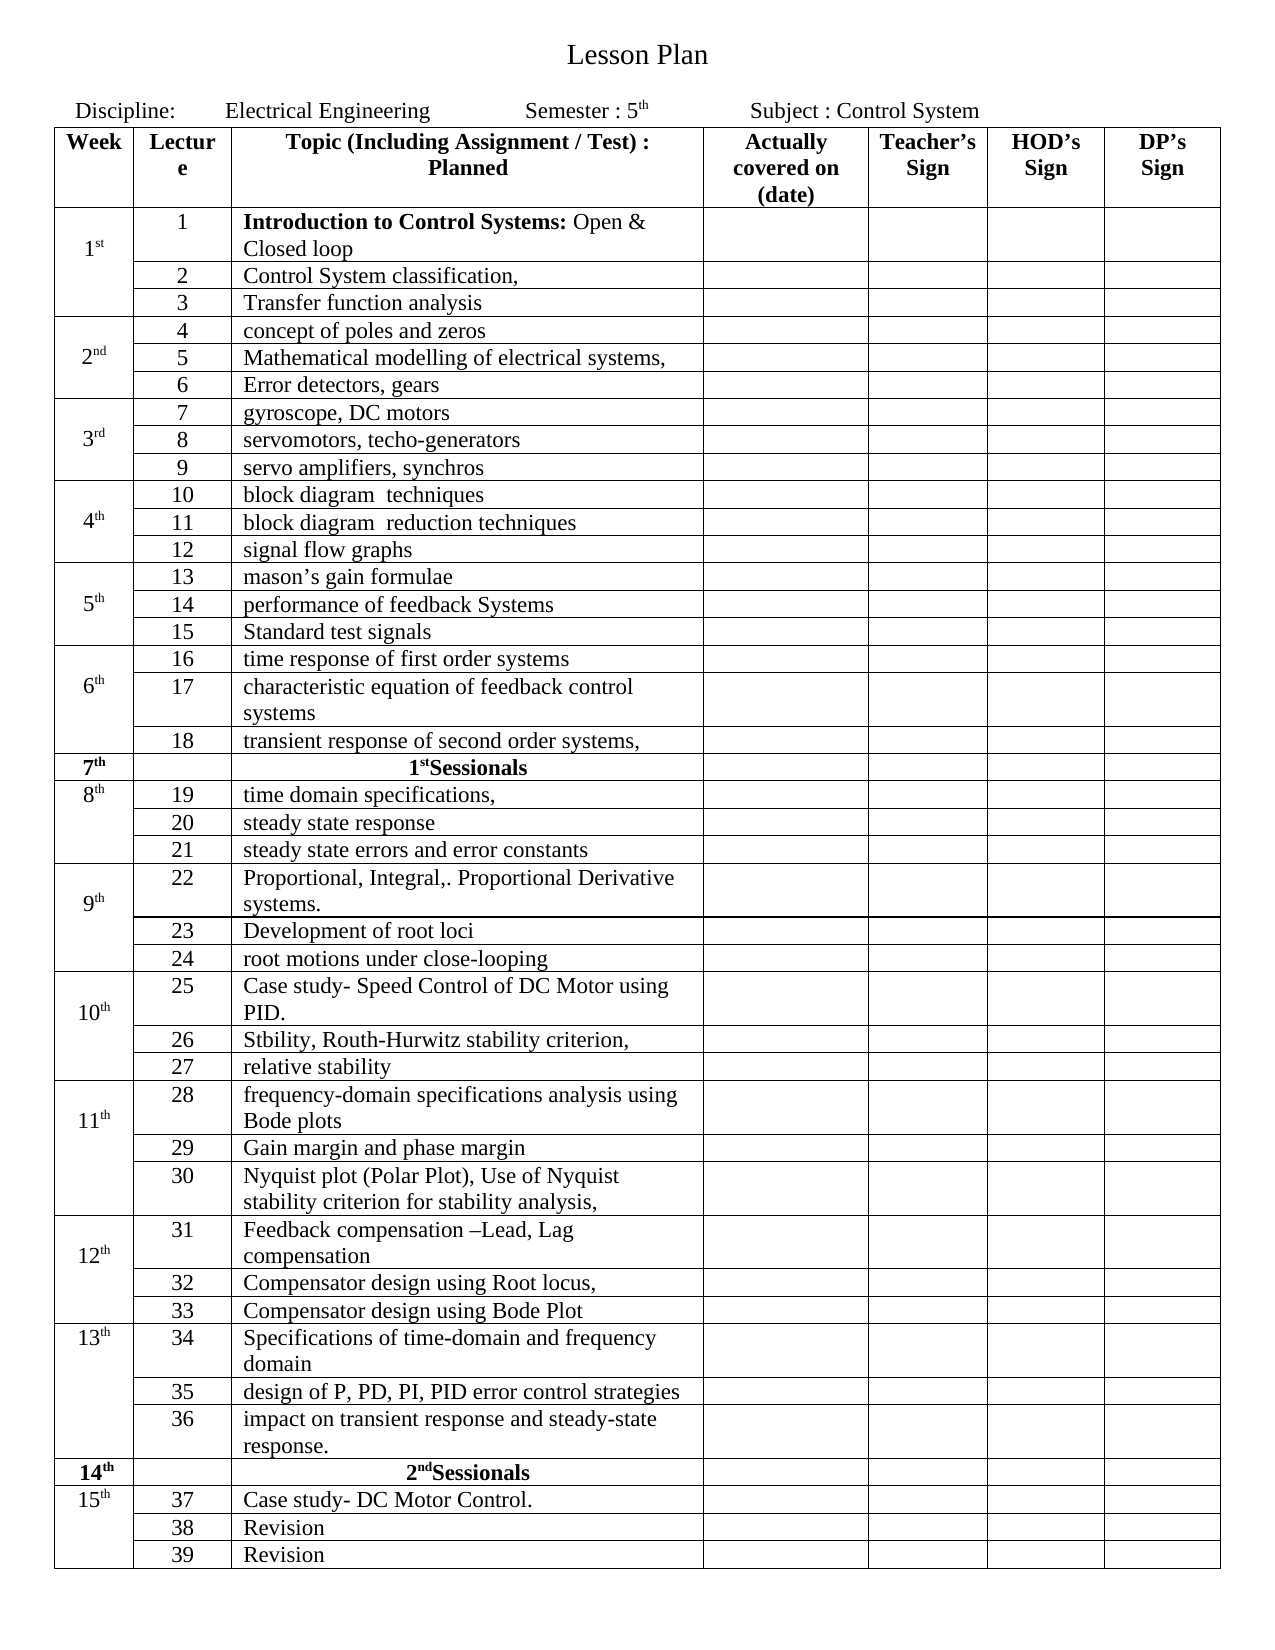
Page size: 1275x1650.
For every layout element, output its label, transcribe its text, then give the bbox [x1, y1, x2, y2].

table_cell [869, 1378, 987, 1404]
table_cell [988, 864, 1104, 916]
table_cell [1105, 1459, 1220, 1485]
table_cell relative stability [232, 1053, 703, 1080]
table_cell [1105, 536, 1220, 562]
table_cell [704, 754, 868, 780]
table_cell [869, 1216, 987, 1268]
table_cell 18 [134, 727, 231, 753]
table_cell gyroscope, DC motors [232, 399, 703, 425]
table_cell 4th [55, 481, 133, 562]
table_cell [1105, 1378, 1220, 1404]
table_cell [1105, 918, 1220, 944]
table_cell [869, 591, 987, 617]
table_cell [704, 1486, 868, 1513]
table_cell [869, 1053, 987, 1080]
table_cell design of P, PD, PI, PID error control strategies [232, 1378, 703, 1404]
table_cell 10 [134, 481, 231, 507]
table_cell Transfer function analysis [232, 289, 703, 316]
table_cell 8th [55, 781, 133, 863]
table_cell [988, 563, 1104, 590]
table_cell [1105, 262, 1220, 288]
table_cell [988, 317, 1104, 343]
table_cell [1105, 1324, 1220, 1377]
table_cell [988, 208, 1104, 261]
table_cell 8 [134, 426, 231, 453]
table_cell [1105, 618, 1220, 644]
table_cell 15th [55, 1486, 133, 1568]
table_cell Mathematical modelling of electrical systems, [232, 344, 703, 371]
table_cell 16 [134, 646, 231, 672]
table_cell [134, 754, 231, 780]
table_cell [704, 1324, 868, 1377]
table_cell [988, 673, 1104, 726]
table_cell impact on transient response and steady-state response. [232, 1405, 703, 1458]
table_cell [988, 372, 1104, 398]
table_cell [1105, 972, 1220, 1025]
table_cell [1105, 509, 1220, 535]
table_cell [988, 262, 1104, 288]
table_cell [988, 289, 1104, 316]
table_cell [869, 781, 987, 808]
table_cell 3 [134, 289, 231, 316]
table_cell 35 [134, 1378, 231, 1404]
table_cell [704, 918, 868, 944]
table_cell 25 [134, 972, 231, 1025]
table_cell [869, 1135, 987, 1161]
table_cell transient response of second order systems, [232, 727, 703, 753]
table_cell 12th [55, 1216, 133, 1323]
table_cell [704, 1297, 868, 1323]
table_cell 1 [134, 208, 231, 261]
table_cell [869, 563, 987, 590]
table_cell [1105, 426, 1220, 453]
table_cell [1105, 399, 1220, 425]
table_cell [988, 1378, 1104, 1404]
table_cell [869, 1081, 987, 1133]
table_cell [704, 426, 868, 453]
table_header Teacher’s Sign [869, 128, 987, 207]
table_cell [988, 972, 1104, 1025]
table_cell Case study- DC Motor Control. [232, 1486, 703, 1513]
table_cell 19 [134, 781, 231, 808]
table_cell [704, 1081, 868, 1133]
table_cell [1105, 1269, 1220, 1296]
table_cell [869, 646, 987, 672]
table_cell [704, 591, 868, 617]
table_cell [869, 754, 987, 780]
table_cell 26 [134, 1026, 231, 1052]
table_cell [988, 1541, 1104, 1568]
table_cell block diagram reduction techniques [232, 509, 703, 535]
table_cell [704, 1514, 868, 1540]
table_cell 29 [134, 1135, 231, 1161]
table_header Week [55, 128, 133, 207]
table_cell [1105, 1026, 1220, 1052]
table_cell 9th [55, 864, 133, 971]
table_cell Error detectors, gears [232, 372, 703, 398]
table_cell 4 [134, 317, 231, 343]
table_cell Compensator design using Root locus, [232, 1269, 703, 1296]
table_cell steady state errors and error constants [232, 836, 703, 863]
table_cell [869, 1405, 987, 1458]
table_cell [704, 454, 868, 480]
table_cell performance of feedback Systems [232, 591, 703, 617]
table_cell [869, 289, 987, 316]
table_cell [704, 289, 868, 316]
table_cell [988, 344, 1104, 371]
table_cell [988, 781, 1104, 808]
table_cell [988, 1459, 1104, 1485]
table_cell root motions under close-looping [232, 945, 703, 971]
table_cell Standard test signals [232, 618, 703, 644]
table_cell 7th [55, 754, 133, 780]
table_cell [704, 809, 868, 835]
table_cell [869, 372, 987, 398]
table_cell [988, 1324, 1104, 1377]
table_cell 23 [134, 918, 231, 944]
table_cell [869, 945, 987, 971]
table_cell [869, 836, 987, 863]
table_cell [1105, 1541, 1220, 1568]
table_cell Nyquist plot (Polar Plot), Use of Nyquist stability criterion for stability analysis, [232, 1162, 703, 1214]
table_cell [988, 754, 1104, 780]
table_cell [988, 509, 1104, 535]
table_cell 14 [134, 591, 231, 617]
table_cell [988, 727, 1104, 753]
table_cell [869, 481, 987, 507]
table_cell 28 [134, 1081, 231, 1133]
table_cell [1105, 1405, 1220, 1458]
table_cell Introduction to Control Systems: Open & Closed loop [232, 208, 703, 261]
table_cell time response of first order systems [232, 646, 703, 672]
table_cell [869, 317, 987, 343]
table_cell [1105, 1081, 1220, 1133]
table_cell 13th [55, 1324, 133, 1458]
table_header HOD’s Sign [988, 128, 1104, 207]
table_cell [988, 1405, 1104, 1458]
table_cell characteristic equation of feedback control systems [232, 673, 703, 726]
table_cell 6 [134, 372, 231, 398]
table_cell [704, 836, 868, 863]
table_cell [869, 1026, 987, 1052]
table_cell 2ndSessionals [232, 1459, 703, 1485]
table_cell 39 [134, 1541, 231, 1568]
table_cell [988, 918, 1104, 944]
table_cell [988, 454, 1104, 480]
table_cell [869, 972, 987, 1025]
table_header Actually covered on (date) [704, 128, 868, 207]
table_cell Control System classification, [232, 262, 703, 288]
table_cell [704, 208, 868, 261]
table_cell [988, 1269, 1104, 1296]
table_cell [869, 344, 987, 371]
text Lesson Plan [75, 37, 1200, 71]
table_cell [869, 1514, 987, 1540]
table_header Topic (Including Assignment / Test) : Planned [232, 128, 703, 207]
table_cell 1stSessionals [232, 754, 703, 780]
table_cell 34 [134, 1324, 231, 1377]
table_cell [704, 1541, 868, 1568]
table_cell [704, 618, 868, 644]
table_cell [704, 317, 868, 343]
table_cell Compensator design using Bode Plot [232, 1297, 703, 1323]
table_cell [704, 1378, 868, 1404]
table_cell 6th [55, 646, 133, 753]
table_cell 2nd [55, 317, 133, 398]
table_cell [869, 1541, 987, 1568]
table_cell 37 [134, 1486, 231, 1513]
table_cell [988, 945, 1104, 971]
table_cell 14th [55, 1459, 133, 1485]
table_cell [704, 1162, 868, 1214]
table_cell [869, 1459, 987, 1485]
table_cell [869, 864, 987, 916]
table_cell [988, 1135, 1104, 1161]
table_cell [1105, 673, 1220, 726]
table_cell 1st [55, 208, 133, 316]
table_cell servo amplifiers, synchros [232, 454, 703, 480]
table_cell [988, 1081, 1104, 1133]
table_cell [869, 618, 987, 644]
table_cell [869, 509, 987, 535]
table_cell [704, 727, 868, 753]
table_cell [704, 344, 868, 371]
table_cell [988, 1162, 1104, 1214]
table_cell [869, 399, 987, 425]
table_cell [869, 918, 987, 944]
table_cell [1105, 317, 1220, 343]
table_cell 36 [134, 1405, 231, 1458]
table_cell 10th [55, 972, 133, 1080]
table_cell [704, 972, 868, 1025]
table_cell 30 [134, 1162, 231, 1214]
table_cell 33 [134, 1297, 231, 1323]
table_cell 22 [134, 864, 231, 916]
table_cell 9 [134, 454, 231, 480]
table_cell [869, 1297, 987, 1323]
table_cell block diagram techniques [232, 481, 703, 507]
table_cell signal flow graphs [232, 536, 703, 562]
table_cell 32 [134, 1269, 231, 1296]
table_cell [988, 618, 1104, 644]
table_cell mason’s gain formulae [232, 563, 703, 590]
table_cell [869, 1324, 987, 1377]
table_cell [988, 646, 1104, 672]
table_cell [1105, 1053, 1220, 1080]
table_cell [134, 1459, 231, 1485]
table_cell [704, 1459, 868, 1485]
table_cell [704, 399, 868, 425]
table_cell 24 [134, 945, 231, 971]
table_cell 31 [134, 1216, 231, 1268]
table_cell [869, 727, 987, 753]
table_cell [704, 864, 868, 916]
table_cell [704, 509, 868, 535]
table_cell [704, 1026, 868, 1052]
table_header DP’s Sign [1105, 128, 1220, 207]
table_cell [988, 809, 1104, 835]
table_cell [704, 536, 868, 562]
table_cell [1105, 836, 1220, 863]
table_cell Revision [232, 1541, 703, 1568]
table_cell [1105, 591, 1220, 617]
table_cell 15 [134, 618, 231, 644]
table_cell Proportional, Integral,. Proportional Derivative systems. [232, 864, 703, 916]
table_cell [704, 1053, 868, 1080]
table_cell Gain margin and phase margin [232, 1135, 703, 1161]
table_cell [704, 781, 868, 808]
table_cell 2 [134, 262, 231, 288]
table_cell 12 [134, 536, 231, 562]
table_cell [1105, 289, 1220, 316]
table_cell Case study- Speed Control of DC Motor using PID. [232, 972, 703, 1025]
table_cell [1105, 372, 1220, 398]
text Discipline: Electrical Engineering Semester : 5th Subject : Control System [75, 97, 1200, 123]
table_cell [704, 945, 868, 971]
table_cell Feedback compensation –Lead, Lag compensation [232, 1216, 703, 1268]
table_cell [869, 673, 987, 726]
table_cell [988, 399, 1104, 425]
table_cell [704, 1405, 868, 1458]
table_cell [869, 454, 987, 480]
table_cell [988, 1486, 1104, 1513]
table_cell [869, 208, 987, 261]
table_cell Stbility, Routh-Hurwitz stability criterion, [232, 1026, 703, 1052]
table_cell [704, 1216, 868, 1268]
table_cell [988, 1514, 1104, 1540]
table_cell [1105, 809, 1220, 835]
table_header Lecture [134, 128, 231, 207]
table_cell [1105, 1135, 1220, 1161]
table_cell servomotors, techo-generators [232, 426, 703, 453]
table_cell [988, 1026, 1104, 1052]
table_cell [988, 1053, 1104, 1080]
table_cell 5 [134, 344, 231, 371]
table_cell [1105, 1297, 1220, 1323]
table_cell [869, 262, 987, 288]
table_cell [988, 1297, 1104, 1323]
table_cell [704, 262, 868, 288]
table_cell steady state response [232, 809, 703, 835]
table_cell 13 [134, 563, 231, 590]
table_cell frequency-domain specifications analysis using Bode plots [232, 1081, 703, 1133]
table_cell 11 [134, 509, 231, 535]
table_cell [869, 809, 987, 835]
table_cell Development of root loci [232, 918, 703, 944]
table_cell [869, 1486, 987, 1513]
table_cell [704, 646, 868, 672]
table_cell 17 [134, 673, 231, 726]
table_cell 3rd [55, 399, 133, 480]
table_cell Revision [232, 1514, 703, 1540]
table_cell [704, 673, 868, 726]
table_cell 21 [134, 836, 231, 863]
table_cell [1105, 1486, 1220, 1513]
table_cell [1105, 864, 1220, 916]
table_cell [1105, 754, 1220, 780]
table_cell [1105, 208, 1220, 261]
table_cell [1105, 945, 1220, 971]
table_cell [869, 1269, 987, 1296]
table_cell [869, 536, 987, 562]
table_cell 20 [134, 809, 231, 835]
table_cell [869, 426, 987, 453]
table_cell 7 [134, 399, 231, 425]
table_cell [988, 481, 1104, 507]
table_cell [1105, 1216, 1220, 1268]
table_cell concept of poles and zeros [232, 317, 703, 343]
table_cell [704, 481, 868, 507]
table_cell [988, 836, 1104, 863]
table_cell [988, 591, 1104, 617]
table_cell 11th [55, 1081, 133, 1214]
table_cell [869, 1162, 987, 1214]
table_cell [1105, 481, 1220, 507]
table_cell [1105, 727, 1220, 753]
table_cell time domain specifications, [232, 781, 703, 808]
table_cell [1105, 1162, 1220, 1214]
table_cell [1105, 646, 1220, 672]
table_cell [988, 1216, 1104, 1268]
table_cell [704, 1269, 868, 1296]
table_cell [1105, 454, 1220, 480]
table_cell Specifications of time-domain and frequency domain [232, 1324, 703, 1377]
table_cell [1105, 344, 1220, 371]
table_cell 27 [134, 1053, 231, 1080]
table_cell [1105, 1514, 1220, 1540]
table_cell [988, 426, 1104, 453]
table_cell [1105, 781, 1220, 808]
table_cell 38 [134, 1514, 231, 1540]
table_cell [988, 536, 1104, 562]
table_cell [704, 372, 868, 398]
table_cell [704, 1135, 868, 1161]
table_cell [704, 563, 868, 590]
table_cell [1105, 563, 1220, 590]
table_cell 5th [55, 563, 133, 644]
